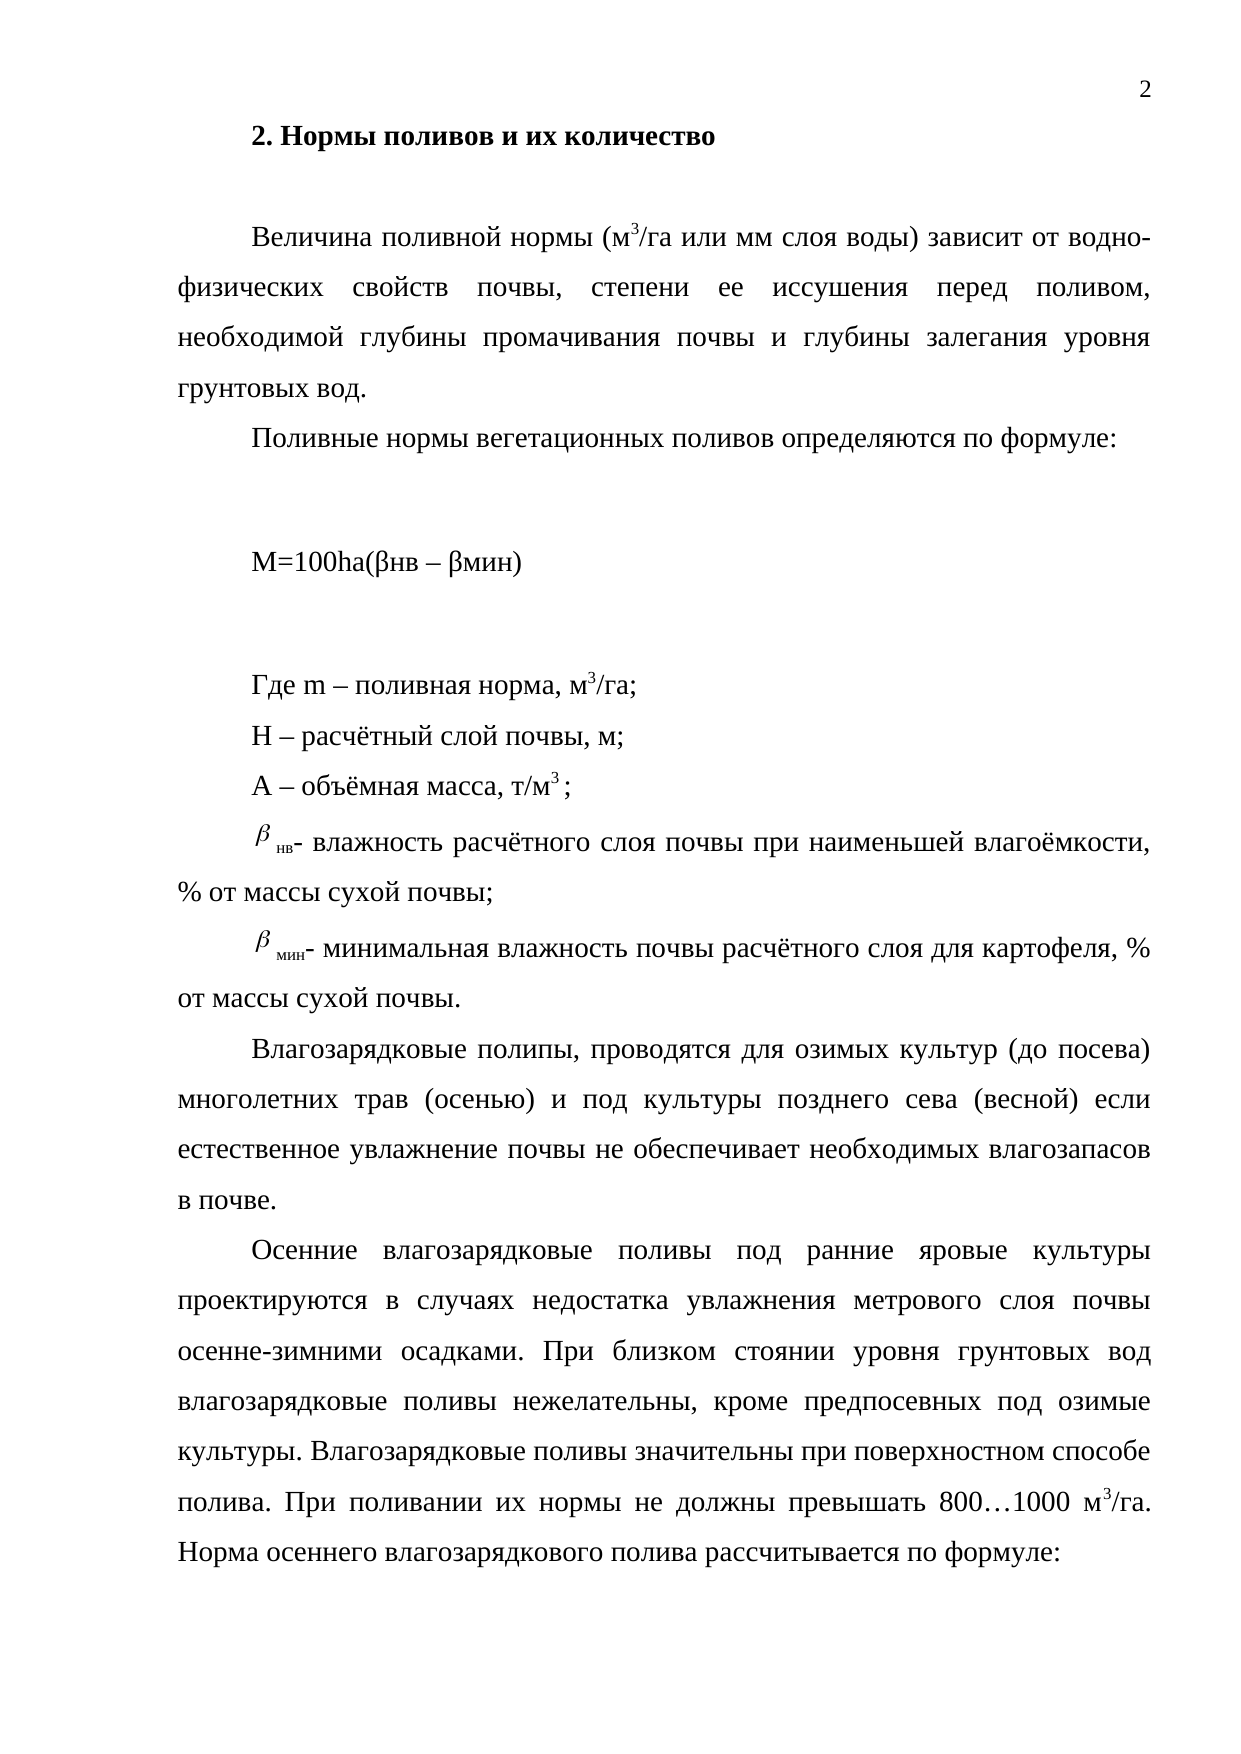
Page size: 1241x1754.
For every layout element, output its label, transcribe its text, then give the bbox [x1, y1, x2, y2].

text Величина поливной нормы (м3/га или мм слоя воды) зависит от водно-физических свойств почвы, степени ее иссушения перед поливом, необходимой глубины промачивания почвы и глубины залегания уровня грунтовых вод. [177, 219, 1152, 403]
text H – расчётный слой почвы, м; [177, 718, 1152, 751]
text M=100ha(βнв – βмин) [177, 544, 1152, 593]
text А – объёмная масса, т/м3 ; [177, 768, 1152, 802]
text Осенние влагозарядковые поливы под ранние яровые культуры проектируются в случаях недостатка увлажнения метрового слоя почвы осенне-зимними осадками. При близком стоянии уровня грунтовых вод влагозарядковые поливы нежелательны, кроме предпосевных под озимые культуры. Влагозарядковые поливы значительны при поверхностном способе полива. При поливании их нормы не должны превышать 800…1000 м3/га. Норма осеннего влагозарядкового полива рассчитывается по формуле: [177, 1232, 1152, 1568]
text Влагозарядковые полипы, проводятся для озимых культур (до посева) многолетних трав (осенью) и под культуры позднего сева (весной) если естественное увлажнение почвы не обеспечивает необходимых влагозапасов в почве. [177, 1031, 1152, 1215]
text Поливные нормы вегетационных поливов определяются по формуле: [177, 420, 1152, 469]
text 2. Нормы поливов и их количество [177, 118, 1152, 152]
text нв- влажность расчётного слоя почвы при наименьшей влагоёмкости, % от массы сухой почвы; [177, 818, 1152, 908]
text мин- минимальная влажность почвы расчётного слоя для картофеля, % от массы сухой почвы. [177, 925, 1152, 1014]
text Где m – поливная норма, м3/га; [177, 667, 1152, 701]
